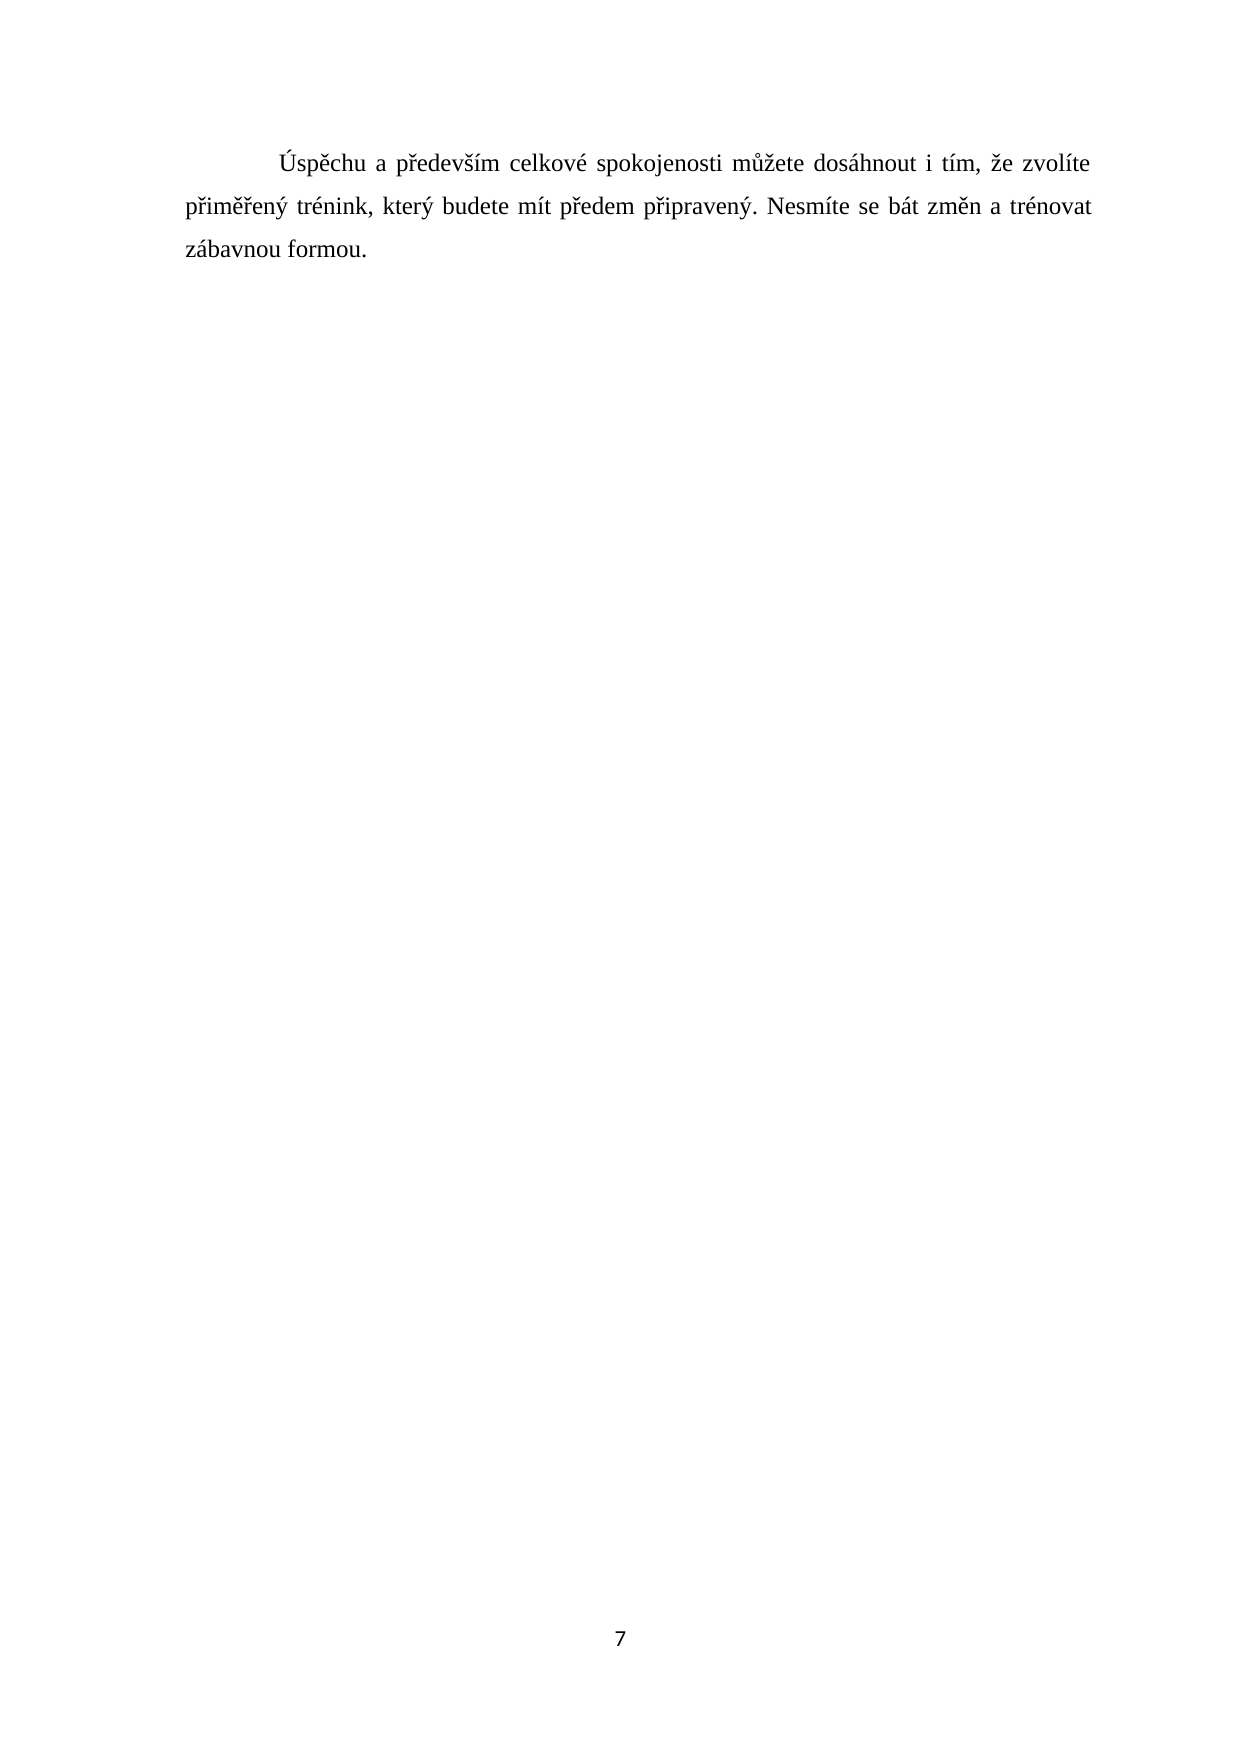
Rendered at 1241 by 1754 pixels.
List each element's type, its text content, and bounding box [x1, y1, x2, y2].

text Úspěchu a především celkové spokojenosti můžete dosáhnout i tím, že zvolíte přiměřený trénink, který budete mít předem připravený. Nesmíte se bát změn a trénovat zábavnou formou. [185, 148, 1093, 263]
